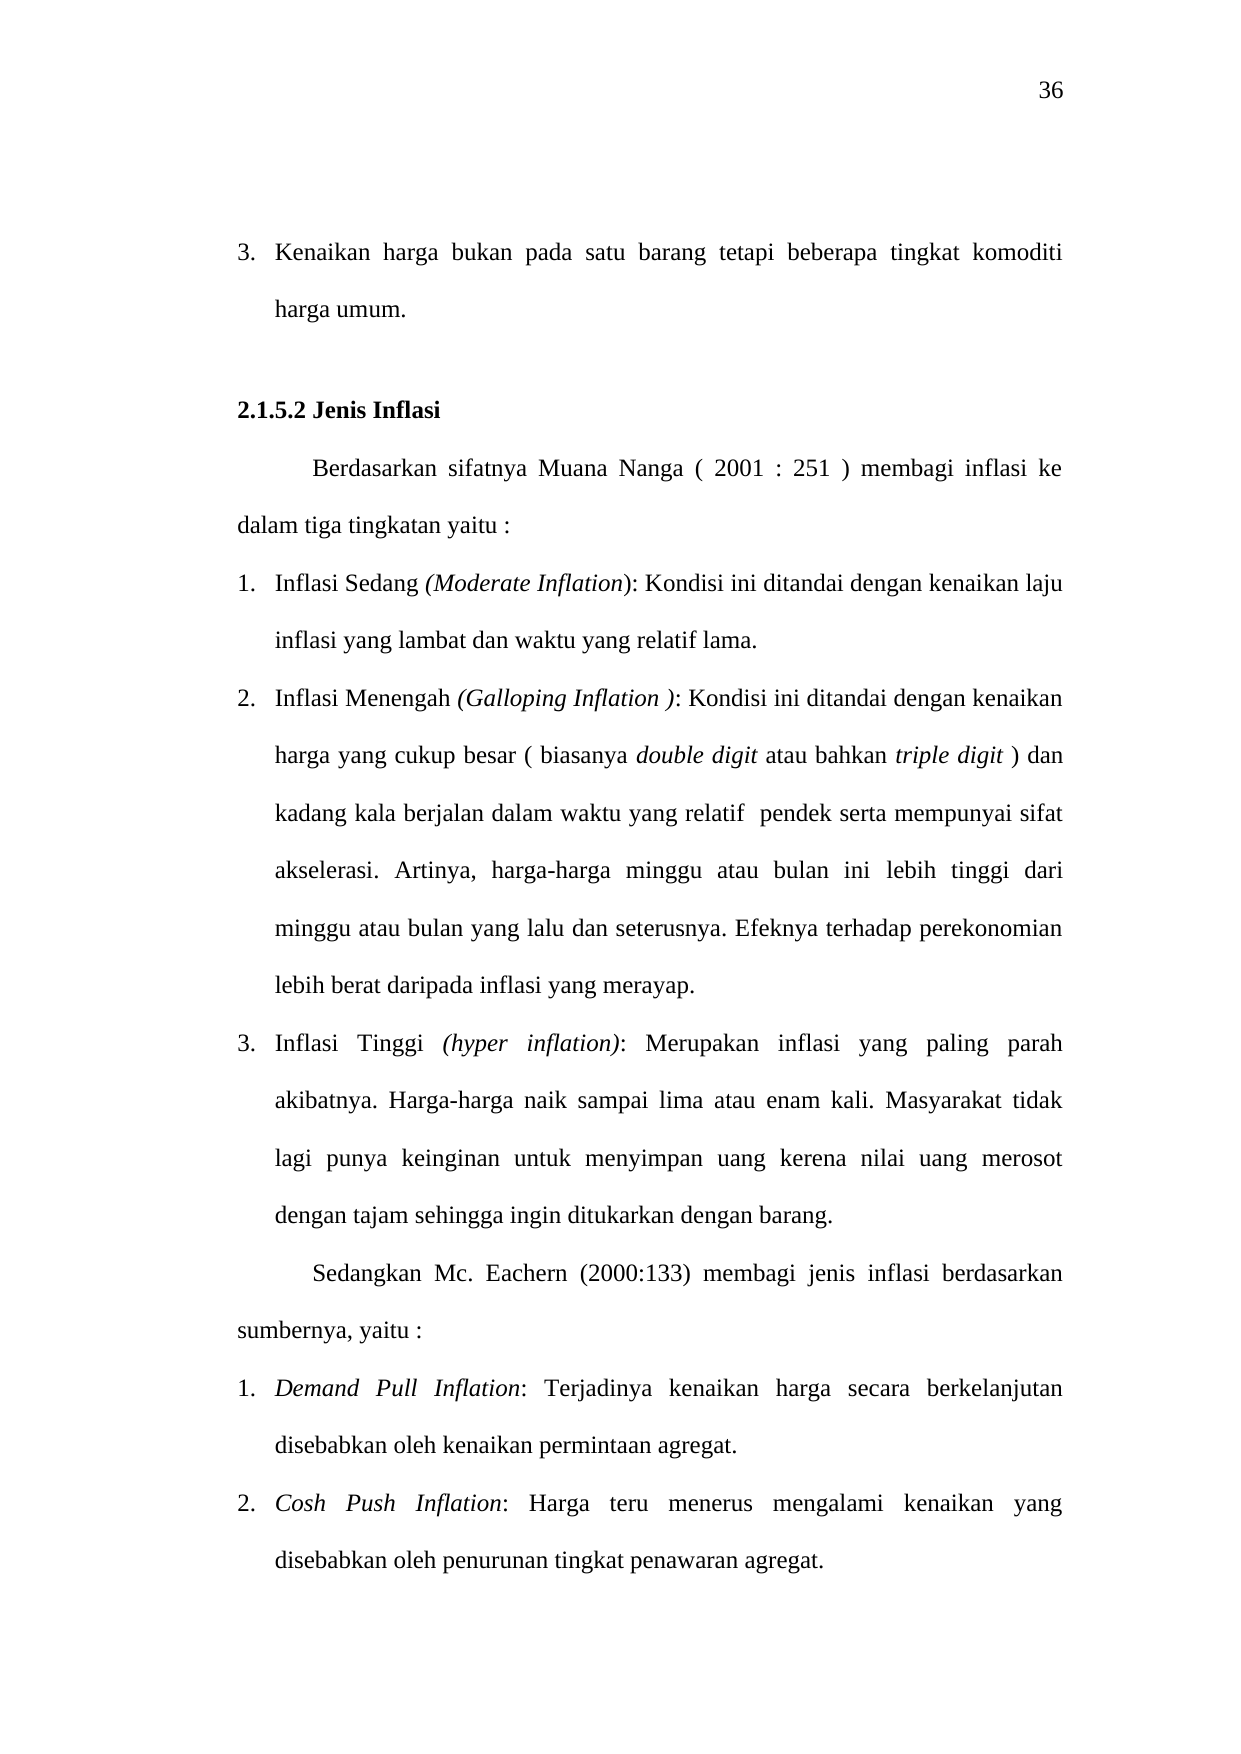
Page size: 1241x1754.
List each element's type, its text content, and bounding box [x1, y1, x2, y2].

list Inflasi Tinggi (hyper inflation): Merupakan inflasi yang paling parah akibatnya. Harga-harga naik sampai lima atau enam kali. Masyarakat tidak lagi punya keinginan untuk menyimpan uang kerena nilai uang merosot dengan tajam sehingga ingin ditukarkan dengan barang. [237, 1028, 1063, 1229]
text Sedangkan Mc. Eachern (2000:133) membagi jenis inflasi berdasarkan sumbernya, yaitu : [237, 1258, 1063, 1344]
list Demand Pull Inflation: Terjadinya kenaikan harga secara berkelanjutan disebabkan oleh kenaikan permintaan agregat. [237, 1373, 1063, 1459]
list Cosh Push Inflation: Harga teru menerus mengalami kenaikan yang disebabkan oleh penurunan tingkat penawaran agregat. [237, 1488, 1063, 1574]
text 2.1.5.2 Jenis Inflasi [237, 395, 1063, 424]
list Kenaikan harga bukan pada satu barang tetapi beberapa tingkat komoditi harga umum. [237, 237, 1063, 323]
list Inflasi Sedang (Moderate Inflation): Kondisi ini ditandai dengan kenaikan laju inflasi yang lambat dan waktu yang relatif lama. [237, 568, 1063, 654]
list Inflasi Menengah (Galloping Inflation ): Kondisi ini ditandai dengan kenaikan harga yang cukup besar ( biasanya double digit atau bahkan triple digit ) dan kadang kala berjalan dalam waktu yang relatif pendek serta mempunyai sifat akselerasi. Artinya, harga-harga minggu atau bulan ini lebih tinggi dari minggu atau bulan yang lalu dan seterusnya. Efeknya terhadap perekonomian lebih berat daripada inflasi yang merayap. [237, 683, 1063, 999]
list Berdasarkan sifatnya Muana Nanga ( 2001 : 251 ) membagi inflasi ke dalam tiga tingkatan yaitu : [237, 453, 1063, 539]
